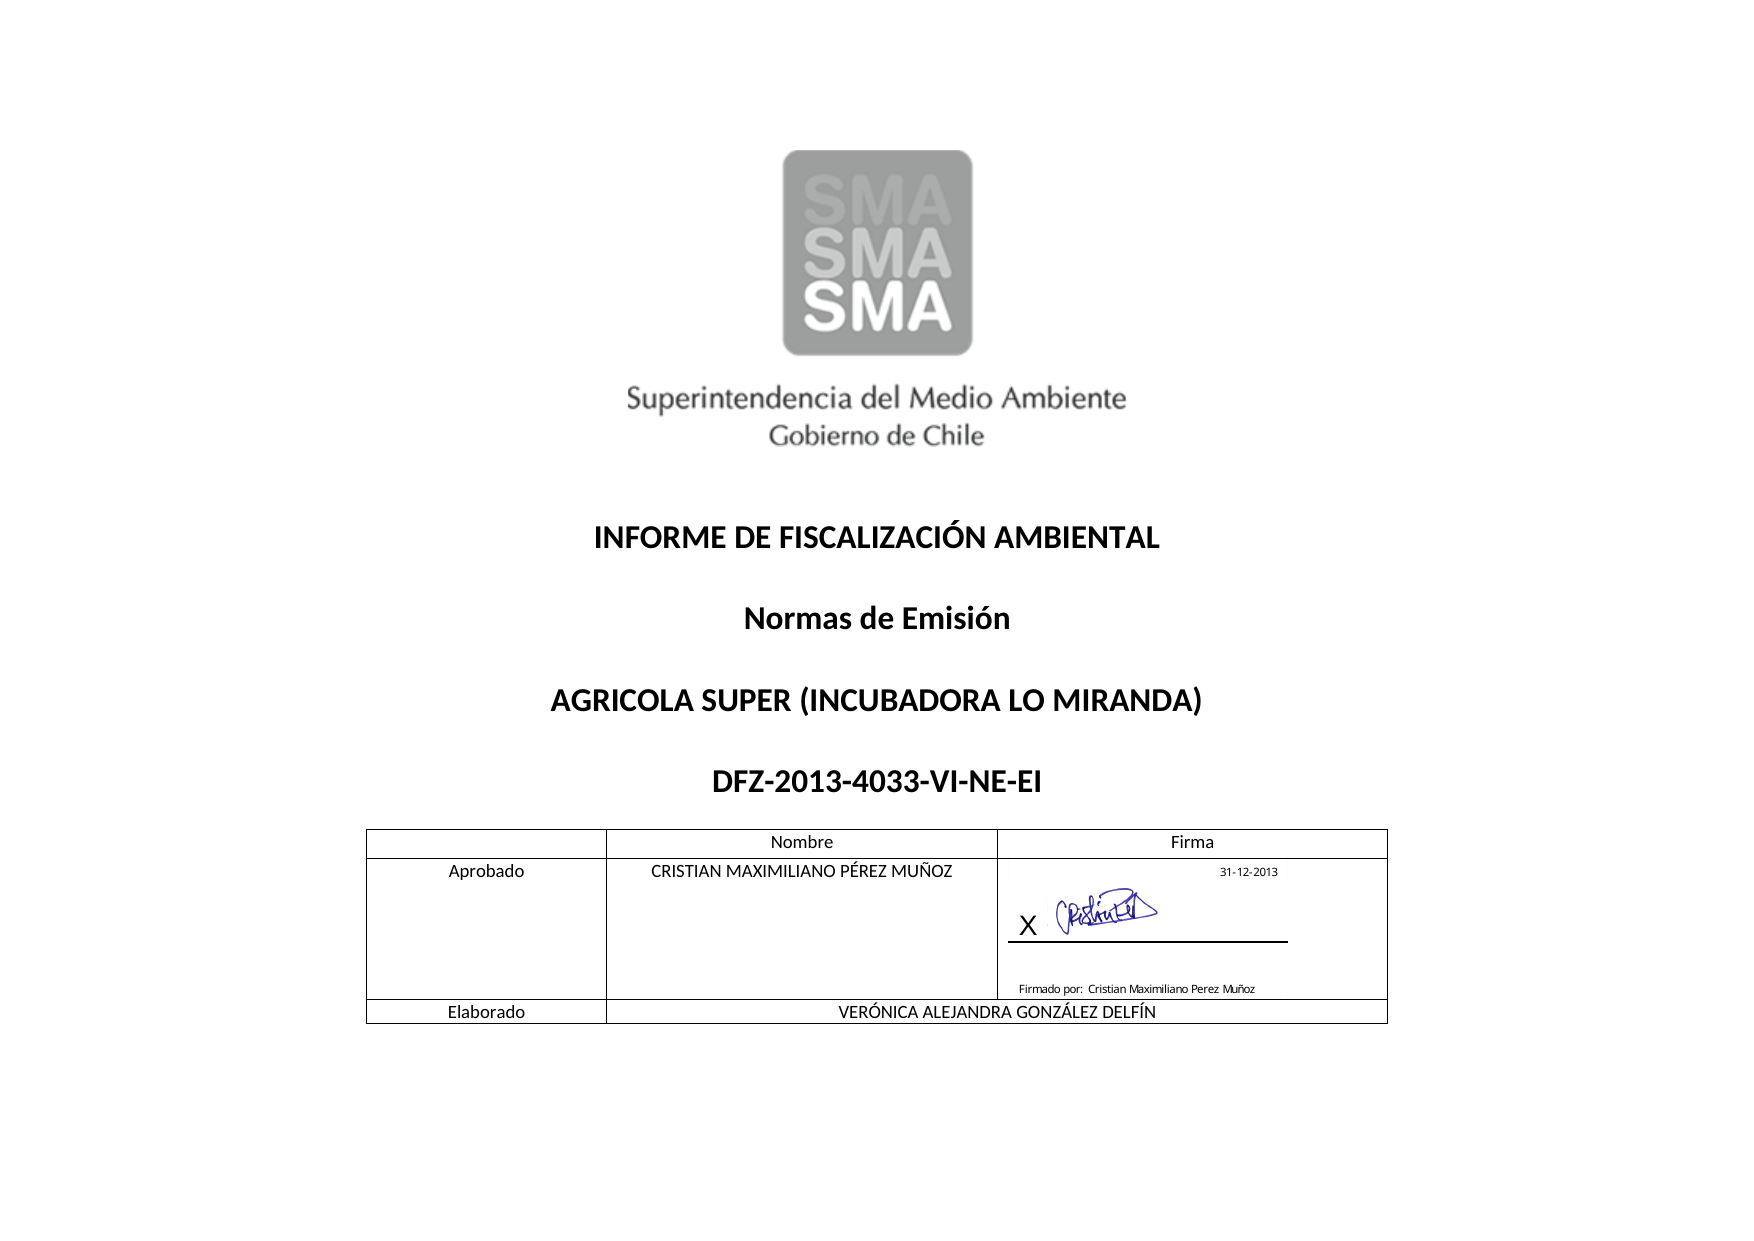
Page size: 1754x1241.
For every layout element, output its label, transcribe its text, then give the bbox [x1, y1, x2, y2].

table_cell Elaborado [367, 1000, 606, 1023]
text INFORME DE FISCALIZACIÓN AMBIENTAL [150, 475, 1604, 556]
text AGRICOLA SUPER (INCUBADORA LO MIRANDA) [150, 638, 1604, 719]
table_cell Aprobado [367, 859, 606, 999]
table_cell [1288, 859, 1387, 999]
text Normas de Emisión [150, 556, 1604, 638]
table_cell CRISTIAN MAXIMILIANO PÉREZ MUÑOZ [607, 859, 997, 999]
table_header Firma [998, 830, 1387, 858]
table_header Nombre [607, 830, 997, 858]
text DFZ-2013-4033-VI-NE-EI [150, 719, 1604, 801]
table_cell [998, 859, 1008, 999]
table_cell VERÓNICA ALEJANDRA GONZÁLEZ DELFÍN [607, 1000, 1387, 1023]
picture [627, 150, 1127, 447]
table_header [367, 830, 606, 858]
